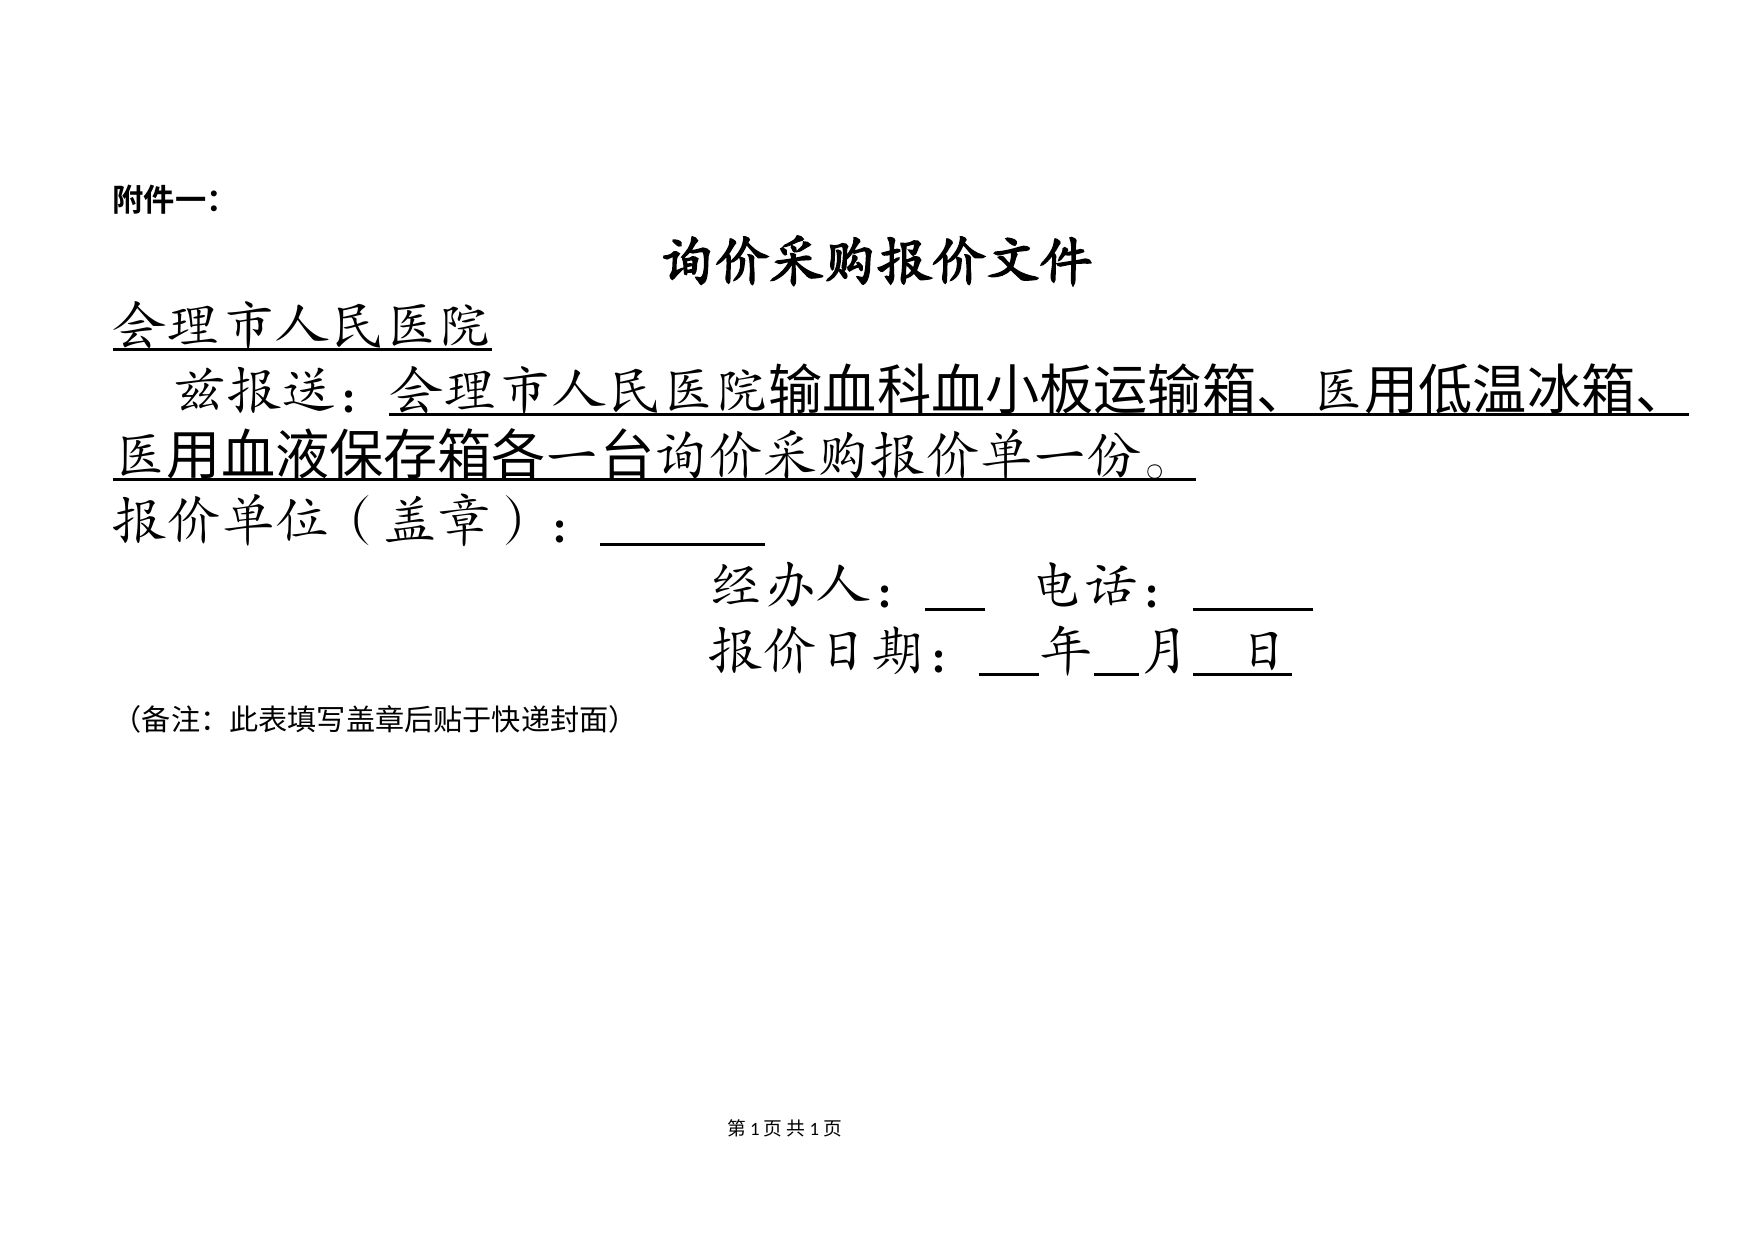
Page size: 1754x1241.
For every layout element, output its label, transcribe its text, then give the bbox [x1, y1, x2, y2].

text 询价采购报价文件 [112, 230, 1641, 295]
text 报价日期： 年 月 日 [112, 620, 1641, 685]
text 经办人： 电话： [112, 555, 1641, 620]
text 会理市人民医院 [112, 295, 1641, 360]
text （备注：此表填写盖章后贴于快递封面） [112, 685, 1641, 750]
text 附件一： [112, 165, 1641, 230]
text 兹报送：会理市人民医院输血科血小板运输箱、医用低温冰箱、医用血液保存箱各一台询价采购报价单一份。 [112, 360, 1641, 490]
text 报价单位（盖章）： [112, 490, 1641, 555]
